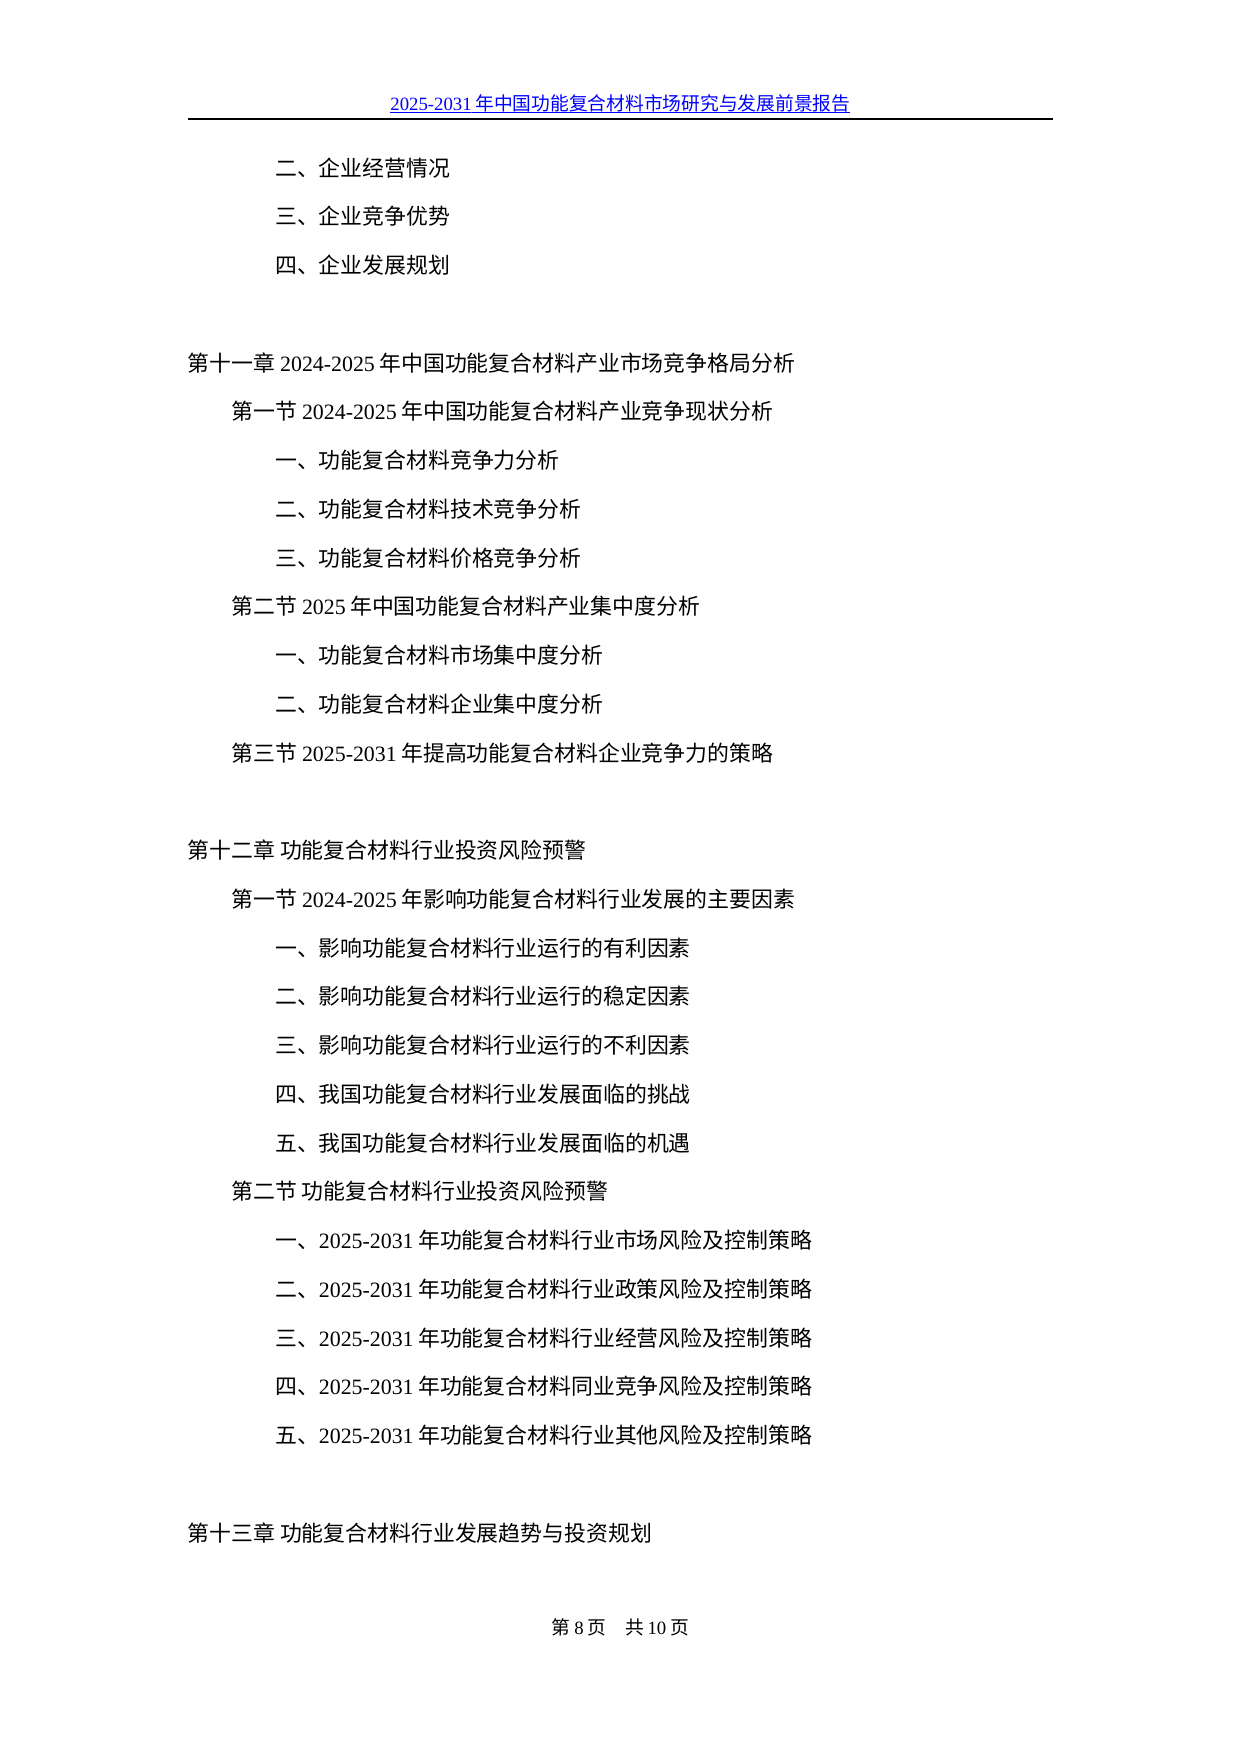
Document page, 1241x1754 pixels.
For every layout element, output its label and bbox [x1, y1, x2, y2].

text [187, 150, 1053, 1548]
